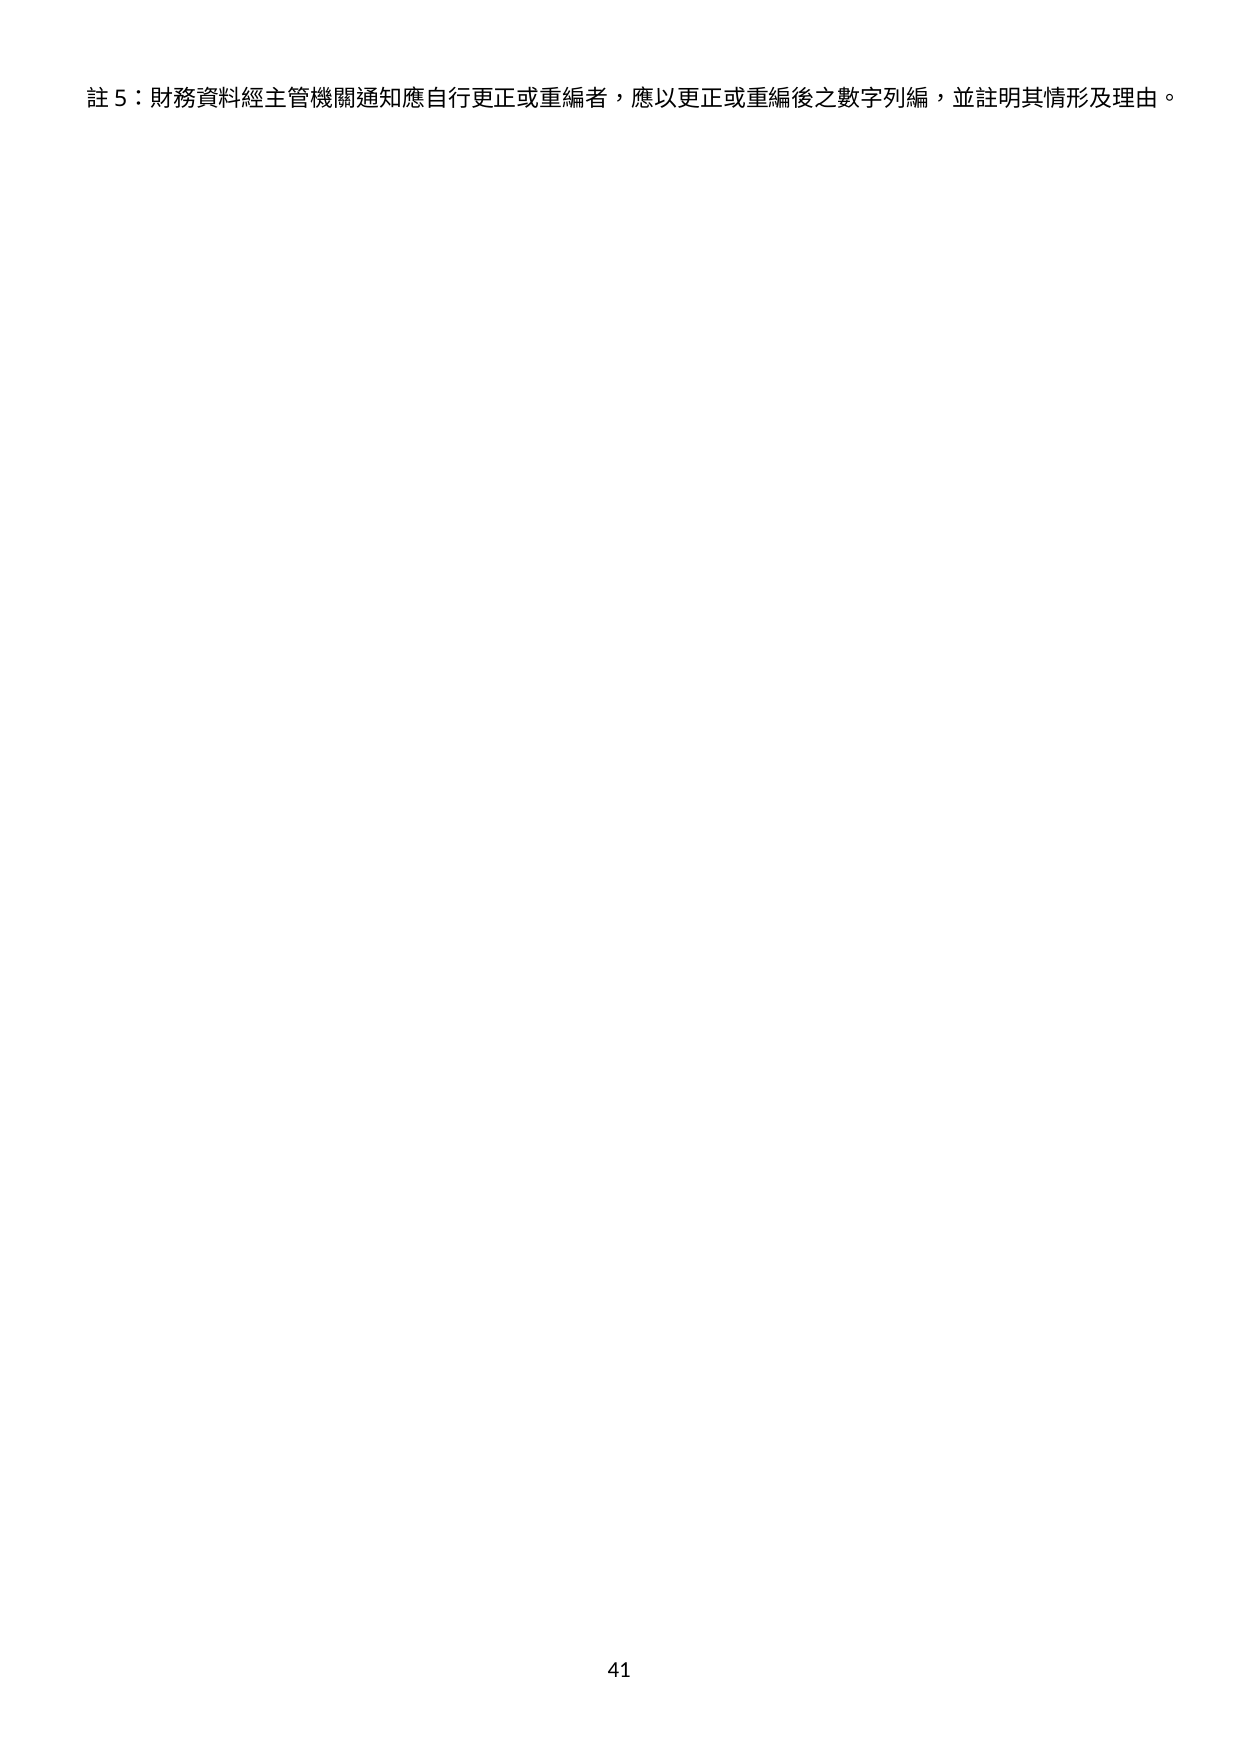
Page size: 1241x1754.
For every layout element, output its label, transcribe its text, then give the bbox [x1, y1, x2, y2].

text 註5：財務資料經主管機關通知應自行更正或重編者，應以更正或重編後之數字列編，並註明其情形及理由。 [86, 77, 1162, 115]
